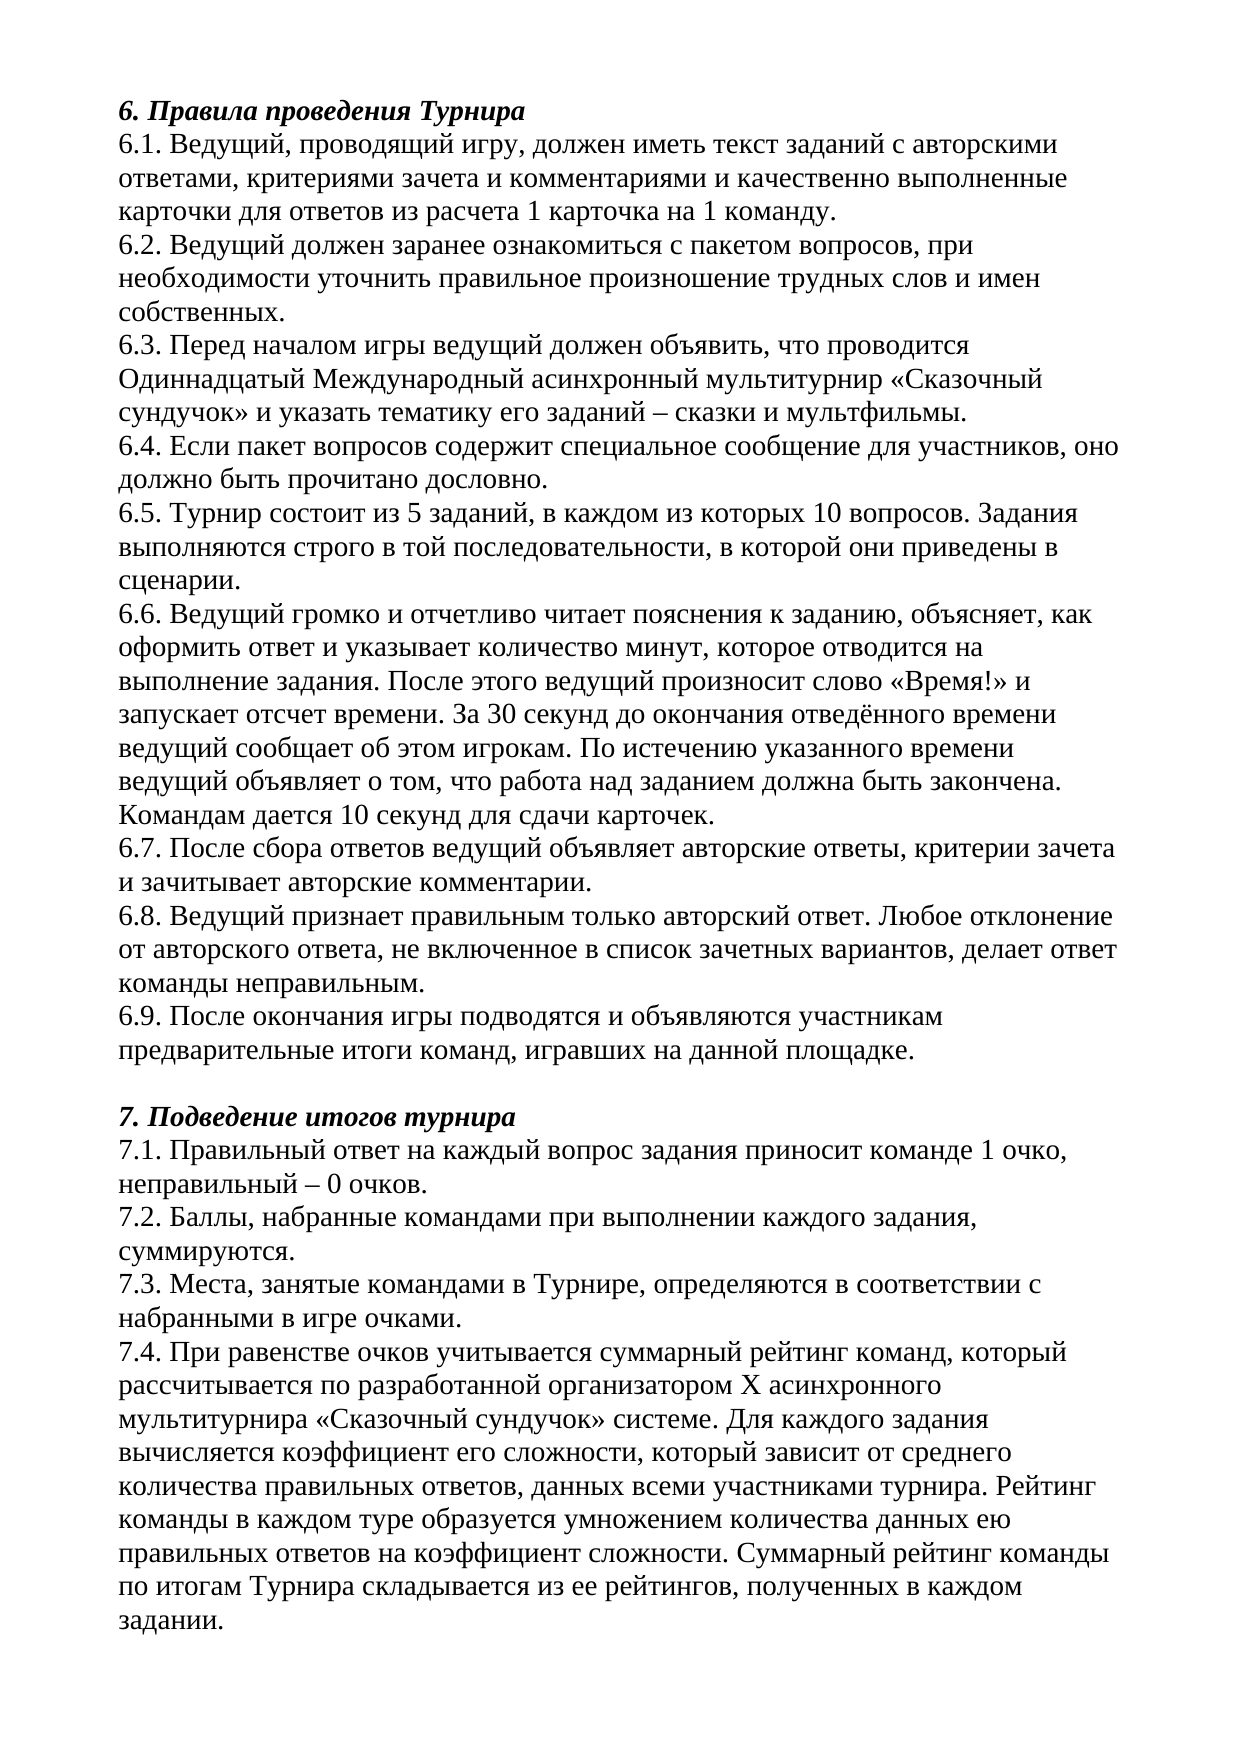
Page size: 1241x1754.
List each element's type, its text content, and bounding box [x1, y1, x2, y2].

text 6.1. Ведущий, проводящий игру, должен иметь текст заданий с авторскими ответами, критериями зачета и комментариями и качественно выполненные карточки для ответов из расчета 1 карточка на 1 команду. [118, 126, 1122, 227]
text 6.6. Ведущий громко и отчетливо читает пояснения к заданию, объясняет, как оформить ответ и указывает количество минут, которое отводится на выполнение задания. После этого ведущий произносит слово «Время!» и запускает отсчет времени. За 30 секунд до окончания отведённого времени ведущий сообщает об этом игрокам. По истечению указанного времени ведущий объявляет о том, что работа над заданием должна быть закончена. Командам дается 10 секунд для сдачи карточек. [118, 596, 1122, 831]
text 6.9. После окончания игры подводятся и объявляются участникам предварительные итоги команд, игравших на данной площадке. [118, 998, 1122, 1065]
text 6.8. Ведущий признает правильным только авторский ответ. Любое отклонение от авторского ответа, не включенное в список зачетных вариантов, делает ответ команды неправильным. [118, 898, 1122, 998]
text 7.1. Правильный ответ на каждый вопрос задания приносит команде 1 очко, неправильный – 0 очков. [118, 1132, 1122, 1199]
text 6. Правила проведения Турнира [118, 93, 1122, 126]
text 7.3. Места, занятые командами в Турнире, определяются в соответствии с набранными в игре очками. [118, 1267, 1122, 1334]
text 6.4. Если пакет вопросов содержит специальное сообщение для участников, оно должно быть прочитано дословно. [118, 428, 1122, 495]
text 7. Подведение итогов турнира [118, 1099, 1122, 1132]
text 6.7. После сбора ответов ведущий объявляет авторские ответы, критерии зачета и зачитывает авторские комментарии. [118, 831, 1122, 898]
text 6.2. Ведущий должен заранее ознакомиться с пакетом вопросов, при необходимости уточнить правильное произношение трудных слов и имен собственных. [118, 227, 1122, 327]
text 7.2. Баллы, набранные командами при выполнении каждого задания, суммируются. [118, 1199, 1122, 1267]
text 6.5. Турнир состоит из 5 заданий, в каждом из которых 10 вопросов. Задания выполняются строго в той последовательности, в которой они приведены в сценарии. [118, 495, 1122, 596]
text 7.4. При равенстве очков учитывается суммарный рейтинг команд, который рассчитывается по разработанной организатором X асинхронного мультитурнира «Сказочный сундучок» системе. Для каждого задания вычисляется коэффициент его сложности, который зависит от среднего количества правильных ответов, данных всеми участниками турнира. Рейтинг команды в каждом туре образуется умножением количества данных ею правильных ответов на коэффициент сложности. Суммарный рейтинг команды по итогам Турнира складывается из ее рейтингов, полученных в каждом задании. [118, 1334, 1122, 1636]
text 6.3. Перед началом игры ведущий должен объявить, что проводится Одиннадцатый Международный асинхронный мультитурнир «Сказочный сундучок» и указать тематику его заданий – сказки и мультфильмы. [118, 327, 1122, 428]
